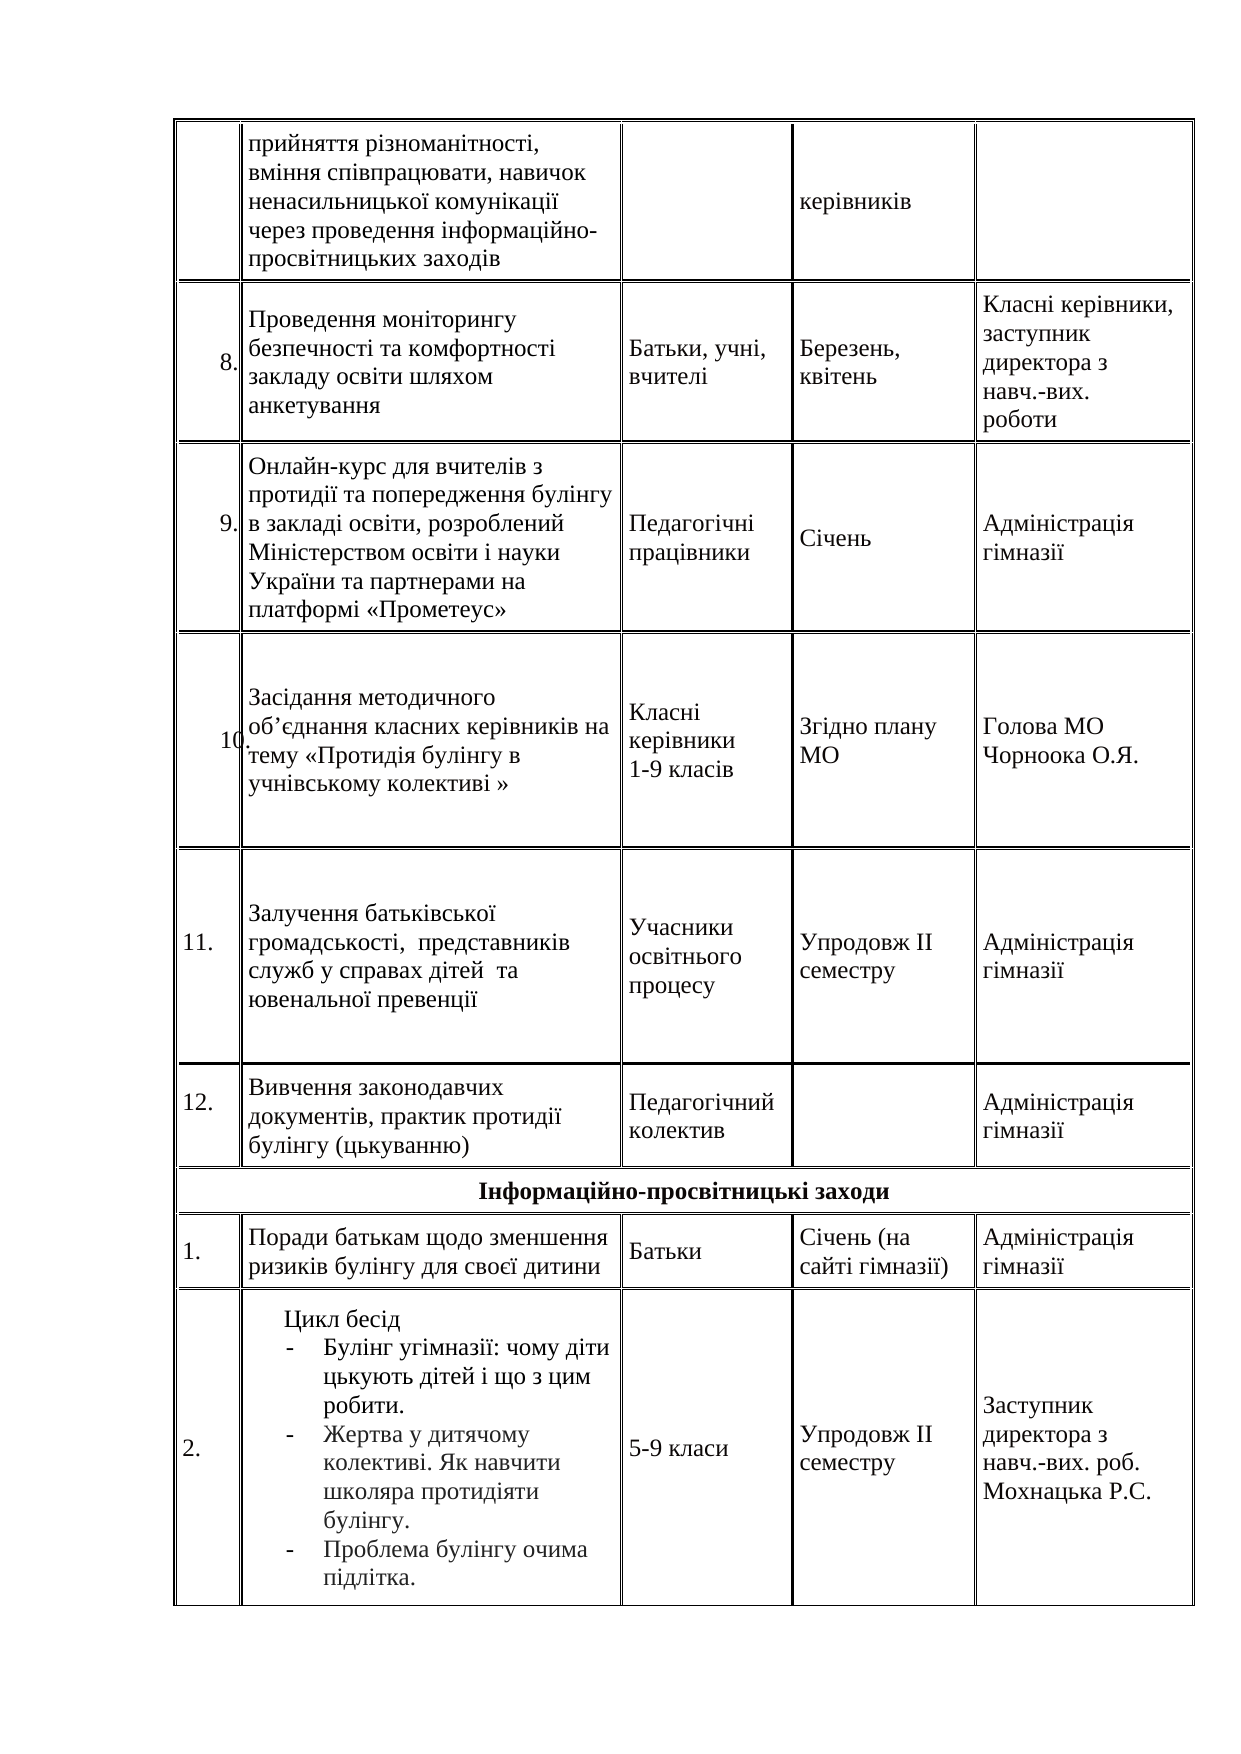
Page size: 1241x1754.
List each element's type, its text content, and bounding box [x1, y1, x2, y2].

table_cell 2. [175, 1287, 241, 1605]
table_cell [177, 440, 239, 630]
table_cell Адміністрація гімназії [977, 1062, 1192, 1166]
table_cell Заступник директора з навч.-вих. роб. Мохнацька Р.С. [976, 1287, 1193, 1605]
table_cell Інформаційно-просвітницькі заходи [175, 1166, 1193, 1212]
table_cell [792, 122, 976, 279]
table_cell 11. [177, 846, 239, 1062]
table_cell Педагогічний колектив [623, 1065, 791, 1166]
table_cell Учасники освітнього процесу [623, 850, 791, 1062]
table_cell Засідання методичного об’єднання класних керівників на тему «Протидія булінгу в учнівському колективі » [243, 634, 620, 846]
table_cell Січень (на сайті гімназії) [794, 1215, 974, 1287]
table_cell Березень, квітень [794, 283, 974, 440]
table_cell Цикл бесід Булінг угімназії: чому діти цькують дітей і що з цим робити. Жертва у дитячому колективі. Як навчити школяра протидіяти булінгу. Проблема булінгу очима підлітка. [243, 1290, 620, 1605]
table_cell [976, 122, 1192, 279]
table_cell [177, 630, 239, 846]
table_cell Вивчення законодавчих документів, практик протидії булінгу (цькуванню) [243, 1065, 620, 1166]
table_cell 1. [175, 1212, 241, 1287]
table_cell Адміністрація гімназії [976, 1212, 1193, 1287]
table_cell [177, 120, 241, 279]
table_cell Онлайн-курс для вчителів з протидії та попередження булінгу в закладі освіти, розроблений Міністерством освіти і науки України та партнерами на платформі «Прометеус» [243, 444, 620, 630]
table_cell Педагогічні працівники [623, 444, 791, 630]
table_cell Січень [794, 444, 974, 630]
table_cell Адміністрація гімназії [977, 846, 1192, 1062]
table_cell Згідно плану МО [794, 634, 974, 846]
table_cell Поради батькам щодо зменшення ризиків булінгу для своєї дитини [243, 1215, 620, 1287]
table_cell Упродовж ІІ семестру [794, 1290, 974, 1605]
table_cell Класні керівники 1-9 класів [623, 634, 791, 846]
table_cell Батьки [623, 1215, 791, 1287]
table_cell [622, 122, 792, 279]
table_cell Батьки, учні, вчителі [623, 283, 791, 440]
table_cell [241, 122, 622, 279]
table_cell Упродовж ІІ семестру [794, 850, 974, 1062]
table_cell Класні керівники, заступник директора з навч.-вих. роботи [977, 279, 1192, 440]
table_cell Залучення батьківської громадськості, представників служб у справах дітей та ювенальної превенції [243, 850, 620, 1062]
table_cell [794, 1065, 974, 1166]
table_cell 5-9 класи [623, 1290, 791, 1605]
table_cell Голова МО Чорноока О.Я. [977, 630, 1192, 846]
table_cell Проведення моніторингу безпечності та комфортності закладу освіти шляхом анкетування [243, 283, 620, 440]
table_cell [177, 279, 239, 440]
table_cell Адміністрація гімназії [977, 440, 1192, 630]
table_cell 12. [177, 1062, 239, 1166]
